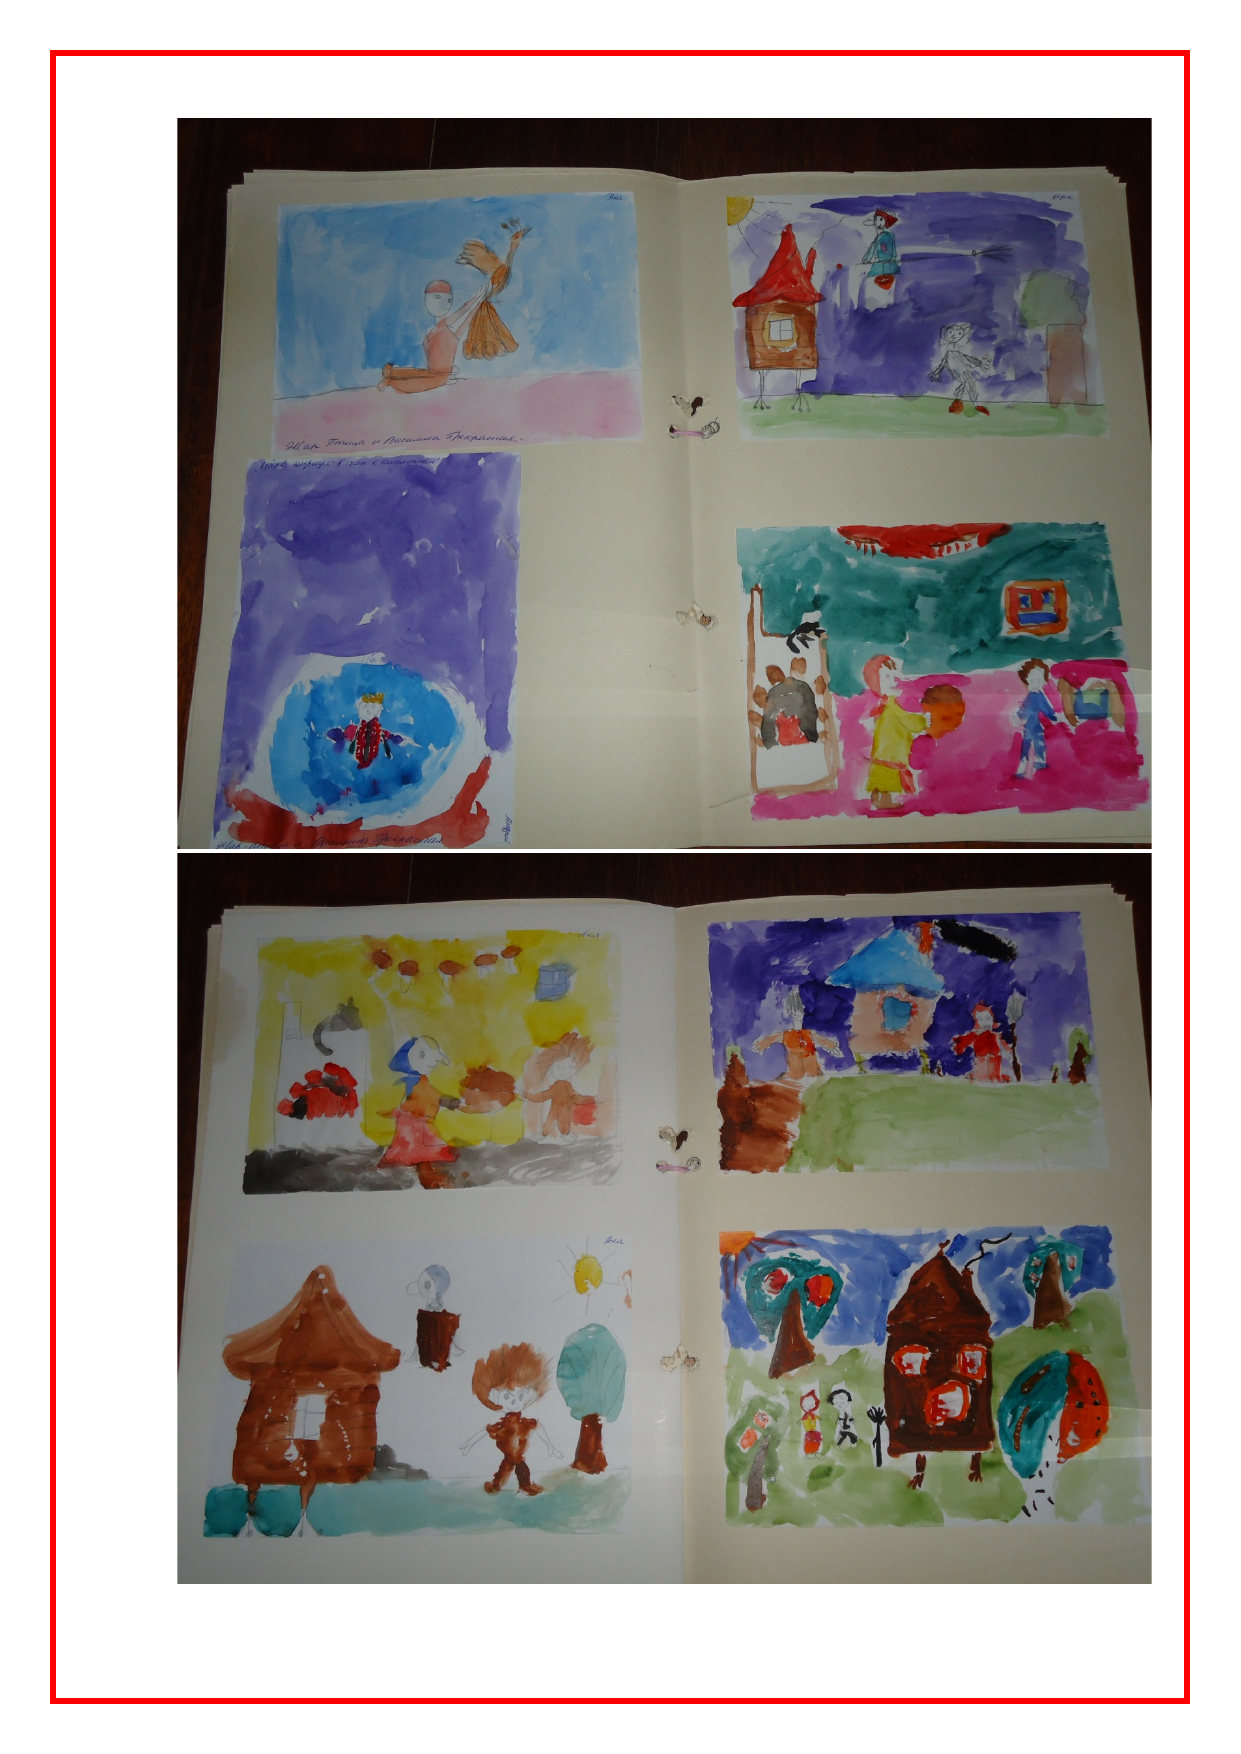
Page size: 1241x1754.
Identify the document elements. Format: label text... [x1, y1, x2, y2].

picture [177, 118, 1152, 849]
picture [177, 853, 1152, 1584]
